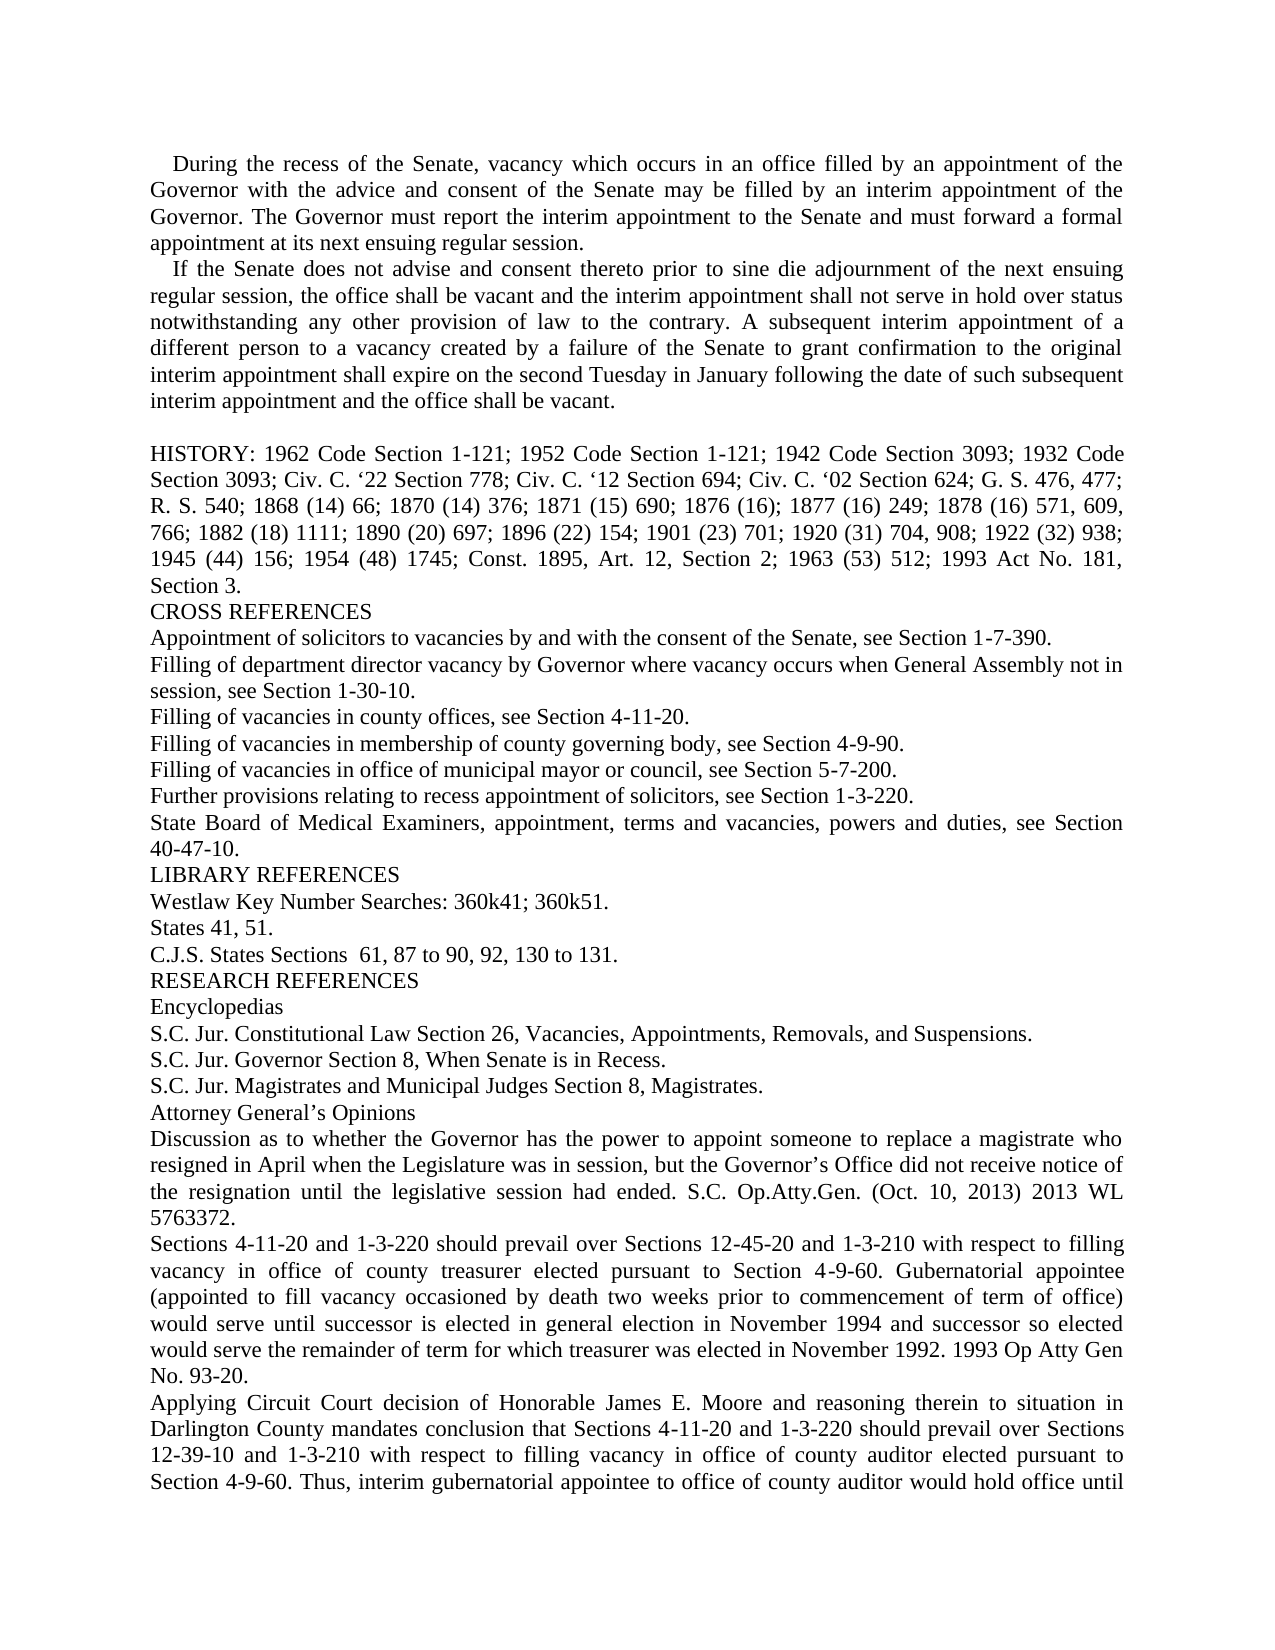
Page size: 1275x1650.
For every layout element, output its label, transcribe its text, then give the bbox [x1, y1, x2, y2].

text LIBRARY REFERENCES [150, 862, 1125, 888]
text Further provisions relating to recess appointment of solicitors, see Section 1-3-220. [150, 782, 1125, 809]
text S.C. Jur. Magistrates and Municipal Judges Section 8, Magistrates. [150, 1072, 1125, 1099]
text During the recess of the Senate, vacancy which occurs in an office filled by an appointment of the Governor with the advice and consent of the Senate may be filled by an interim appointment of the Governor. The Governor must report the interim appointment to the Senate and must forward a formal appointment at its next ensuing regular session. [150, 150, 1125, 255]
text Discussion as to whether the Governor has the power to appoint someone to replace a magistrate who resigned in April when the Legislature was in session, but the Governor’s Office did not receive notice of the resignation until the legislative session had ended. S.C. Op.Atty.Gen. (Oct. 10, 2013) 2013 WL 5763372. [150, 1125, 1125, 1231]
text Attorney General’s Opinions [150, 1099, 1125, 1125]
text S.C. Jur. Constitutional Law Section 26, Vacancies, Appointments, Removals, and Suspensions. [150, 1020, 1125, 1046]
text States 41, 51. [150, 914, 1125, 941]
text Encyclopedias [150, 993, 1125, 1020]
text Sections 4-11-20 and 1-3-220 should prevail over Sections 12-45-20 and 1-3-210 with respect to filling vacancy in office of county treasurer elected pursuant to Section 4-9-60. Gubernatorial appointee (appointed to fill vacancy occasioned by death two weeks prior to commencement of term of office) would serve until successor is elected in general election in November 1994 and successor so elected would serve the remainder of term for which treasurer was elected in November 1992. 1993 Op Atty Gen No. 93-20. [150, 1231, 1125, 1389]
text Filling of vacancies in county offices, see Section 4-11-20. [150, 703, 1125, 730]
text Westlaw Key Number Searches: 360k41; 360k51. [150, 888, 1125, 914]
text If the Senate does not advise and consent thereto prior to sine die adjournment of the next ensuing regular session, the office shall be vacant and the interim appointment shall not serve in hold over status notwithstanding any other provision of law to the contrary. A subsequent interim appointment of a different person to a vacancy created by a failure of the Senate to grant confirmation to the original interim appointment shall expire on the second Tuesday in January following the date of such subsequent interim appointment and the office shall be vacant. [150, 255, 1125, 413]
text C.J.S. States Sections 61, 87 to 90, 92, 130 to 131. [150, 941, 1125, 967]
text Appointment of solicitors to vacancies by and with the consent of the Senate, see Section 1-7-390. [150, 624, 1125, 651]
text S.C. Jur. Governor Section 8, When Senate is in Recess. [150, 1046, 1125, 1072]
text Filling of vacancies in office of municipal mayor or council, see Section 5-7-200. [150, 756, 1125, 782]
text HISTORY: 1962 Code Section 1-121; 1952 Code Section 1-121; 1942 Code Section 3093; 1932 Code Section 3093; Civ. C. ‘22 Section 778; Civ. C. ‘12 Section 694; Civ. C. ‘02 Section 624; G. S. 476, 477; R. S. 540; 1868 (14) 66; 1870 (14) 376; 1871 (15) 690; 1876 (16); 1877 (16) 249; 1878 (16) 571, 609, 766; 1882 (18) 1111; 1890 (20) 697; 1896 (22) 154; 1901 (23) 701; 1920 (31) 704, 908; 1922 (32) 938; 1945 (44) 156; 1954 (48) 1745; Const. 1895, Art. 12, Section 2; 1963 (53) 512; 1993 Act No. 181, Section 3. [150, 440, 1125, 598]
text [150, 1389, 1125, 1494]
text Filling of vacancies in membership of county governing body, see Section 4-9-90. [150, 730, 1125, 756]
text Filling of department director vacancy by Governor where vacancy occurs when General Assembly not in session, see Section 1-30-10. [150, 651, 1125, 703]
text CROSS REFERENCES [150, 598, 1125, 624]
text RESEARCH REFERENCES [150, 967, 1125, 993]
text State Board of Medical Examiners, appointment, terms and vacancies, powers and duties, see Section 40-47-10. [150, 809, 1125, 862]
